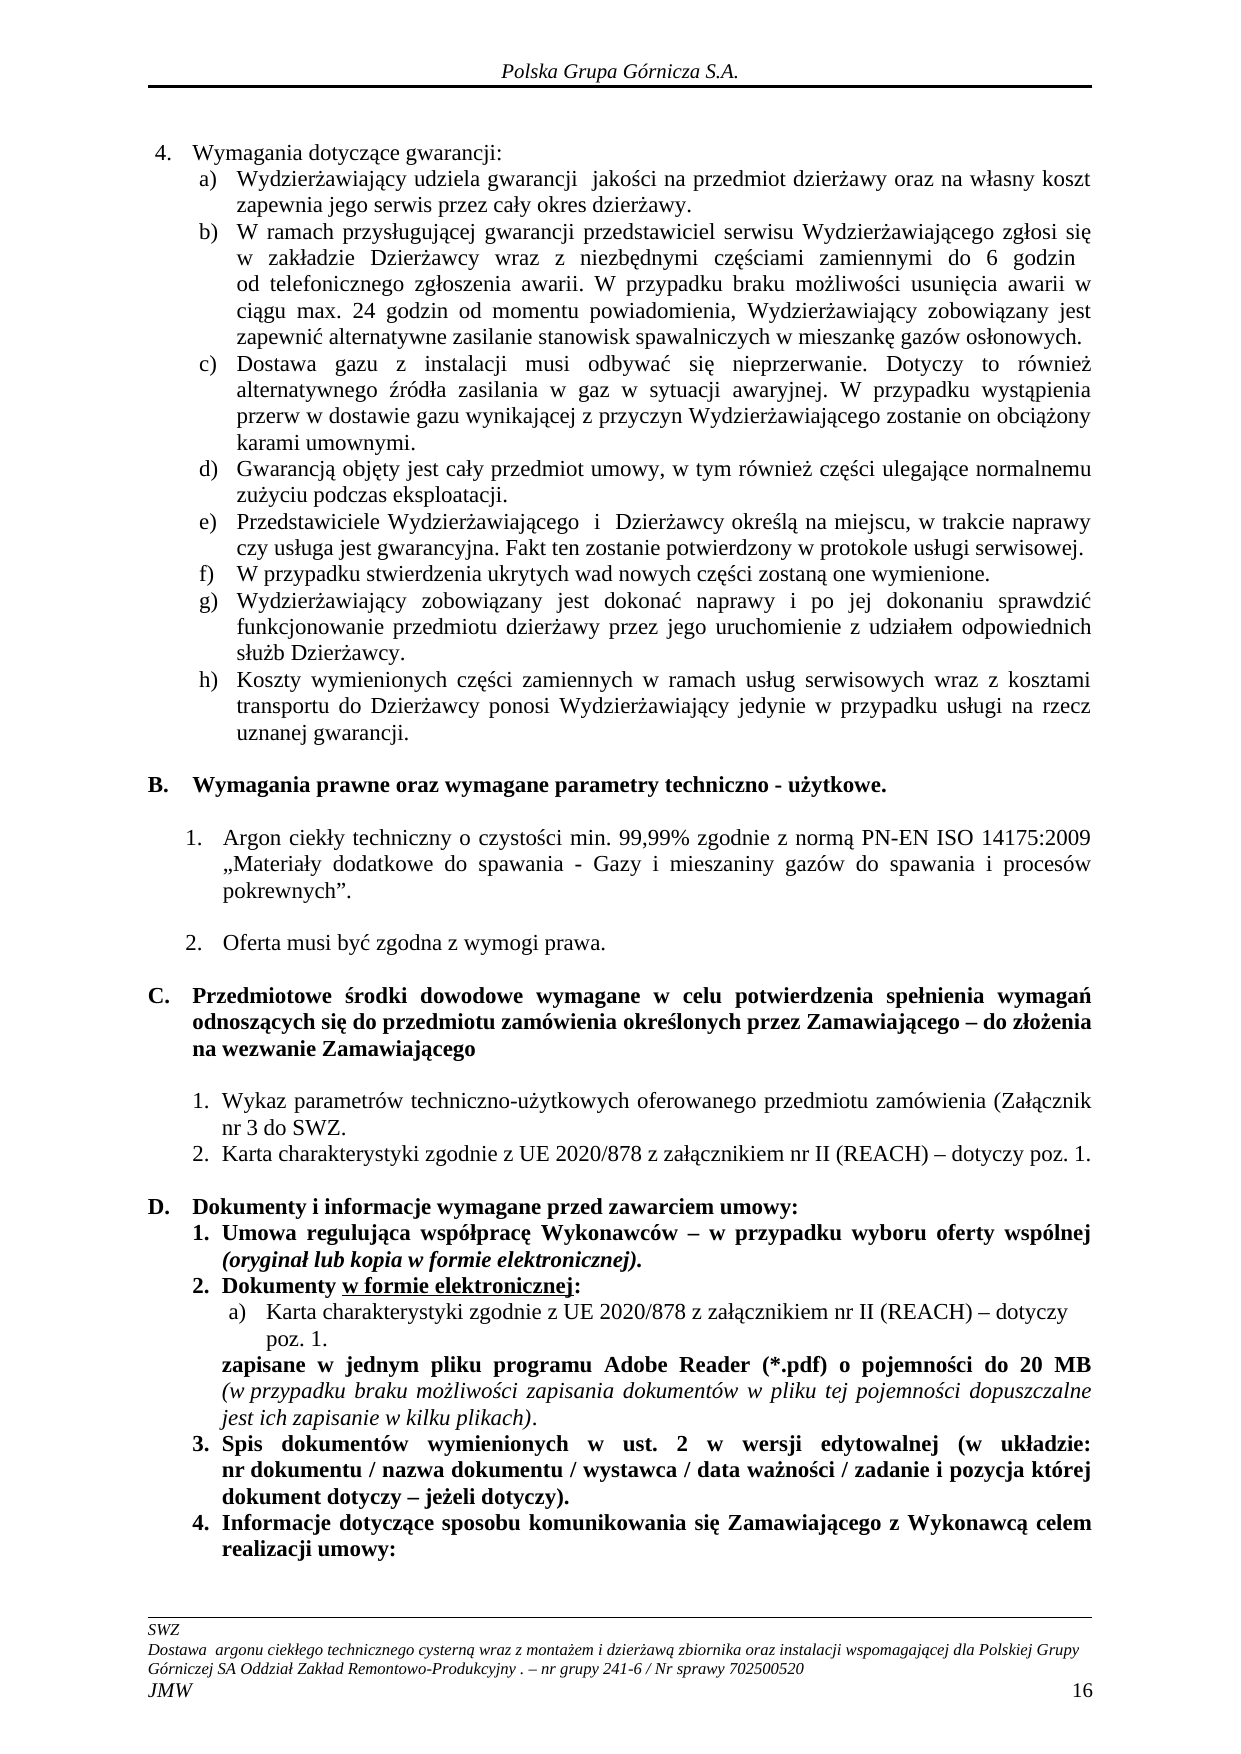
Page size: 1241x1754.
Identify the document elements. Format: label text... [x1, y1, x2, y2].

list W przypadku stwierdzenia ukrytych wad nowych części zostaną one wymienione. [199, 560, 1092, 587]
list Dostawa gazu z instalacji musi odbywać się nieprzerwanie. Dotyczy to również alternatywnego źródła zasilania w gaz w sytuacji awaryjnej. W przypadku wystąpienia przerw w dostawie gazu wynikającej z przyczyn Wydzierżawiającego zostanie on obciążony karami umownymi. [199, 349, 1092, 455]
list Spis dokumentów wymienionych w ust. 2 w wersji edytowalnej (w układzie: nr dokumentu / nazwa dokumentu / wystawca / data ważności / zadanie i pozycja której dokument dotyczy – jeżeli dotyczy). [192, 1430, 1092, 1509]
list Dokumenty i informacje wymagane przed zawarciem umowy: [148, 1193, 1092, 1219]
list Wydzierżawiający udziela gwarancji jakości na przedmiot dzierżawy oraz na własny koszt zapewnia jego serwis przez cały okres dzierżawy. [199, 165, 1092, 218]
list Gwarancją objęty jest cały przedmiot umowy, w tym również części ulegające normalnemu zużyciu podczas eksploatacji. [199, 455, 1092, 508]
list Koszty wymienionych części zamiennych w ramach usług serwisowych wraz z kosztami transportu do Dzierżawcy ponosi Wydzierżawiający jedynie w przypadku usługi na rzecz uznanej gwarancji. [199, 666, 1092, 745]
list Karta charakterystyki zgodnie z UE 2020/878 z załącznikiem nr II (REACH) – dotyczy poz. 1. [192, 1140, 1092, 1167]
list Wykaz parametrów techniczno-użytkowych oferowanego przedmiotu zamówienia (Załącznik nr 3 do SWZ. [192, 1087, 1092, 1140]
list Argon ciekły techniczny o czystości min. 99,99% zgodnie z normą PN-EN ISO 14175:2009 „Materiały dodatkowe do spawania - Gazy i mieszaniny gazów do spawania i procesów pokrewnych”. [185, 824, 1092, 903]
list Przedmiotowe środki dowodowe wymagane w celu potwierdzenia spełnienia wymagań odnoszących się do przedmiotu zamówienia określonych przez Zamawiającego – do złożenia na wezwanie Zamawiającego [148, 982, 1092, 1061]
list Wymagania dotyczące gwarancji: [154, 139, 1092, 165]
list Wydzierżawiający zobowiązany jest dokonać naprawy i po jej dokonaniu sprawdzić funkcjonowanie przedmiotu dzierżawy przez jego uruchomienie z udziałem odpowiednich służb Dzierżawcy. [199, 587, 1092, 666]
list Informacje dotyczące sposobu komunikowania się Zamawiającego z Wykonawcą celem realizacji umowy: [192, 1509, 1092, 1562]
list Wymagania prawne oraz wymagane parametry techniczno - użytkowe. [148, 771, 1092, 798]
list Umowa regulująca współpracę Wykonawców – w przypadku wyboru oferty wspólnej (oryginał lub kopia w formie elektronicznej). [192, 1219, 1092, 1272]
list Dokumenty w formie elektronicznej: [192, 1272, 1092, 1298]
list Oferta musi być zgodna z wymogi prawa. [185, 929, 1092, 956]
text zapisane w jednym pliku programu Adobe Reader (*.pdf) o pojemności do 20 MB (w przypadku braku możliwości zapisania dokumentów w pliku tej pojemności dopuszczalne jest ich zapisanie w kilku plikach). [222, 1351, 1092, 1430]
list Karta charakterystyki zgodnie z UE 2020/878 z załącznikiem nr II (REACH) – dotyczy poz. 1. [228, 1298, 1092, 1351]
list W ramach przysługującej gwarancji przedstawiciel serwisu Wydzierżawiającego zgłosi się w zakładzie Dzierżawcy wraz z niezbędnymi częściami zamiennymi do 6 godzin od telefonicznego zgłoszenia awarii. W przypadku braku możliwości usunięcia awarii w ciągu max. 24 godzin od momentu powiadomienia, Wydzierżawiający zobowiązany jest zapewnić alternatywne zasilanie stanowisk spawalniczych w mieszankę gazów osłonowych. [199, 218, 1092, 349]
list Przedstawiciele Wydzierżawiającego i Dzierżawcy określą na miejscu, w trakcie naprawy czy usługa jest gwarancyjna. Fakt ten zostanie potwierdzony w protokole usługi serwisowej. [199, 508, 1092, 560]
